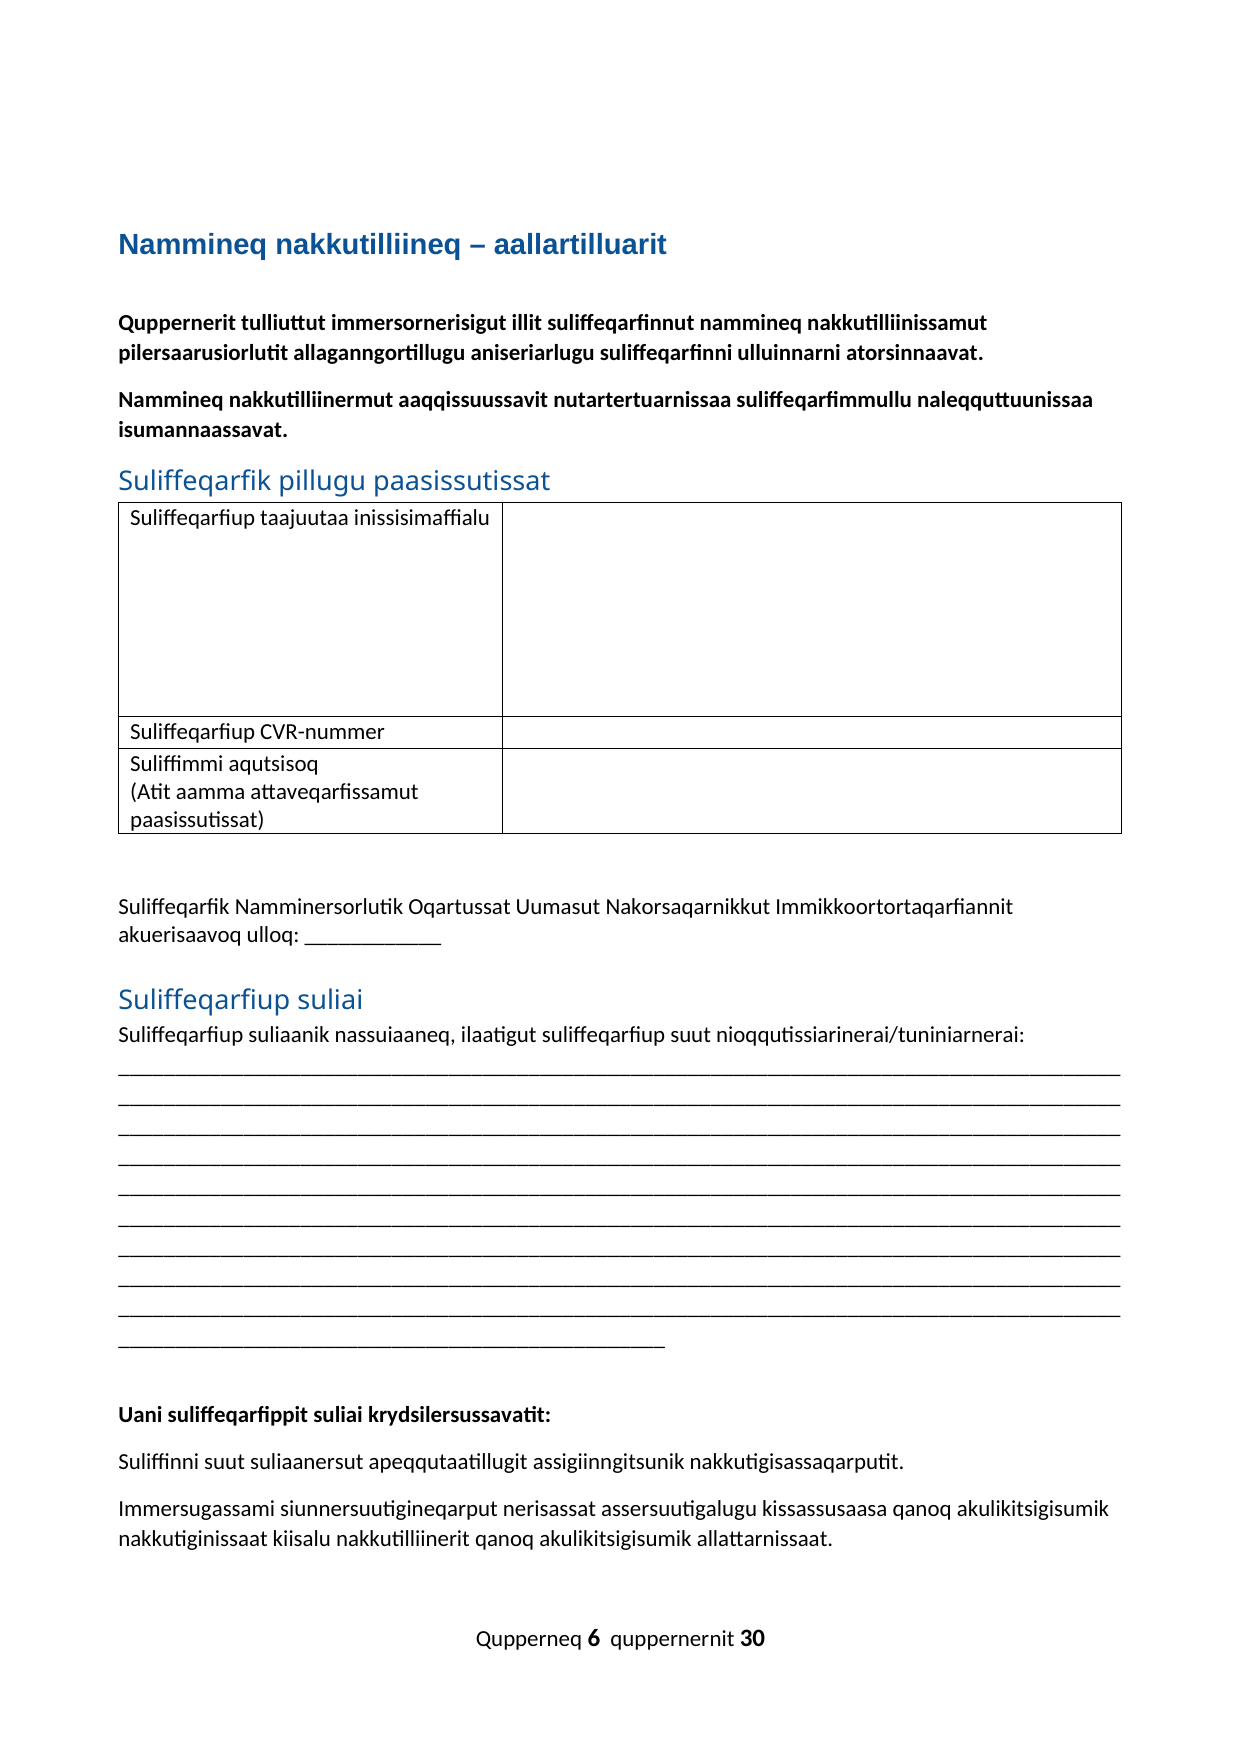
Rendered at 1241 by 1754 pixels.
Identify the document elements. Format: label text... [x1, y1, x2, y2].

table_header [503, 503, 1121, 716]
subtitle Nammineq nakkutilliineq – aallartilluarit [118, 227, 1122, 261]
table_cell [503, 749, 1121, 833]
text Suliffeqarfiup suliaanik nassuiaaneq, ilaatigut suliffeqarfiup suut nioqqutissiarinerai/tuniniarnerai: ________________________________________________________________________________________________________________________________________________________________________________________________________________________________________________________________________________________________________________________________________________________________________________________________________________________________________________________________________________________________________________________________________________________________________________________________________________________________________________________________________________________________________________________________________________________________________________________________________________________________________________________________________ [118, 1021, 1122, 1351]
text Immersugassami siunnersuutigineqarput nerisassat assersuutigalugu kissassusaasa qanoq akulikitsigisumik nakkutiginissaat kiisalu nakkutilliinerit qanoq akulikitsigisumik allattarnissaat. [118, 1494, 1122, 1552]
subtitle Suliffeqarfik pillugu paasissutissat [118, 462, 1122, 499]
table_header Suliffeqarfiup taajuutaa inissisimaffialu [119, 503, 502, 716]
text Suliffinni suut suliaanersut apeqqutaatillugit assigiinngitsunik nakkutigisassaqarputit. [118, 1447, 1122, 1475]
table_cell [503, 717, 1121, 748]
table_cell Suliffeqarfiup CVR-nummer [119, 717, 502, 748]
table_cell Suliffimmi aqutsisoq (Atit aamma attaveqarfissamut paasissutissat) [119, 749, 502, 833]
text Uani suliffeqarfippit suliai krydsilersussavatit: [118, 1400, 1122, 1428]
text Suliffeqarfik Namminersorlutik Oqartussat Uumasut Nakorsaqarnikkut Immikkoortortaqarfiannit akuerisaavoq ulloq: ____________ [118, 892, 1122, 948]
text Nammineq nakkutilliinermut aaqqissuussavit nutartertuarnissaa suliffeqarfimmullu naleqquttuunissaa isumannaassavat. [118, 385, 1122, 443]
subtitle Suliffeqarfiup suliai [118, 981, 1122, 1018]
text Quppernerit tulliuttut immersornerisigut illit suliffeqarfinnut nammineq nakkutilliinissamut pilersaarusiorlutit allaganngortillugu aniseriarlugu suliffeqarfinni ulluinnarni atorsinnaavat. [118, 308, 1122, 366]
